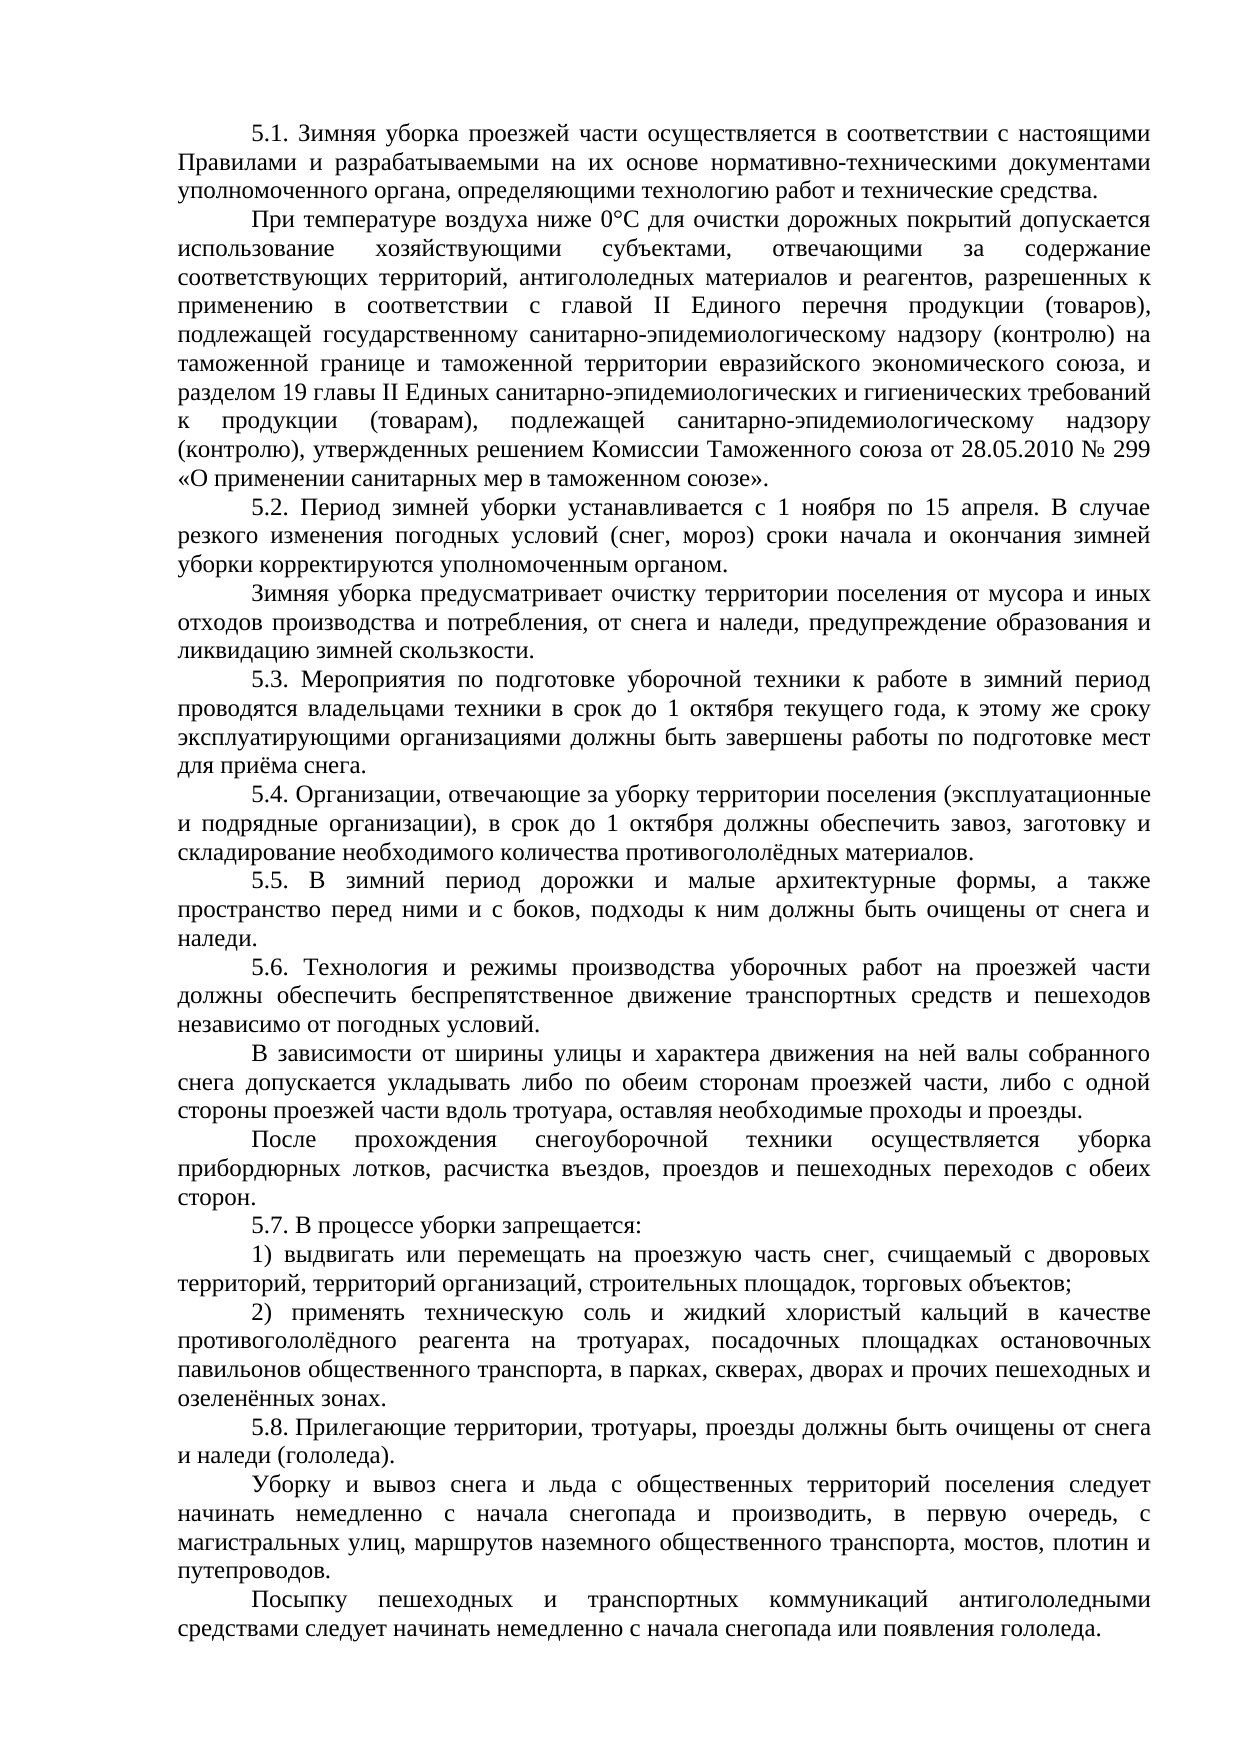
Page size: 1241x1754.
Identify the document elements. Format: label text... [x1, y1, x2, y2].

text 5.3. Мероприятия по подготовке уборочной техники к работе в зимний период проводятся владельцами техники в срок до 1 октября текущего года, к этому же сроку эксплуатирующими организациями должны быть завершены работы по подготовке мест для приёма снега. [177, 664, 1152, 779]
text Уборку и вывоз снега и льда с общественных территорий поселения следует начинать немедленно с начала снегопада и производить, в первую очередь, с магистральных улиц, маршрутов наземного общественного транспорта, мостов, плотин и путепроводов. [177, 1469, 1152, 1584]
text 5.4. Организации, отвечающие за уборку территории поселения (эксплуатационные и подрядные организации), в срок до 1 октября должны обеспечить завоз, заготовку и складирование необходимого количества противогололёдных материалов. [177, 779, 1152, 866]
text 5.7. В процессе уборки запрещается: [177, 1211, 1152, 1239]
text При температуре воздуха ниже 0°С для очистки дорожных покрытий допускается использование хозяйствующими субъектами, отвечающими за содержание соответствующих территорий, антигололедных материалов и реагентов, разрешенных к применению в соответствии с главой II Единого перечня продукции (товаров), подлежащей государственному санитарно-эпидемиологическому надзору (контролю) на таможенной границе и таможенной территории евразийского экономического союза, и разделом 19 главы II Единых санитарно-эпидемиологических и гигиенических требований к продукции (товарам), подлежащей санитарно-эпидемиологическому надзору (контролю), утвержденных решением Комиссии Таможенного союза от 28.05.2010 № 299 «О применении санитарных мер в таможенном союзе». [177, 204, 1152, 492]
text 5.2. Период зимней уборки устанавливается с 1 ноября по 15 апреля. В случае резкого изменения погодных условий (снег, мороз) сроки начала и окончания зимней уборки корректируются уполномоченным органом. [177, 492, 1152, 578]
text Зимняя уборка предусматривает очистку территории поселения от мусора и иных отходов производства и потребления, от снега и наледи, предупреждение образования и ликвидацию зимней скользкости. [177, 578, 1152, 664]
text 2) применять техническую соль и жидкий хлористый кальций в качестве противогололёдного реагента на тротуарах, посадочных площадках остановочных павильонов общественного транспорта, в парках, скверах, дворах и прочих пешеходных и озеленённых зонах. [177, 1297, 1152, 1412]
text После прохождения снегоуборочной техники осуществляется уборка прибордюрных лотков, расчистка въездов, проездов и пешеходных переходов с обеих сторон. [177, 1124, 1152, 1211]
text Посыпку пешеходных и транспортных коммуникаций антигололедными средствами следует начинать немедленно с начала снегопада или появления гололеда. [177, 1584, 1152, 1642]
text 5.6. Технология и режимы производства уборочных работ на проезжей части должны обеспечить беспрепятственное движение транспортных средств и пешеходов независимо от погодных условий. [177, 952, 1152, 1038]
text В зависимости от ширины улицы и характера движения на ней валы собранного снега допускается укладывать либо по обеим сторонам проезжей части, либо с одной стороны проезжей части вдоль тротуара, оставляя необходимые проходы и проезды. [177, 1038, 1152, 1124]
text 5.1. Зимняя уборка проезжей части осуществляется в соответствии с настоящими Правилами и разрабатываемыми на их основе нормативно-техническими документами уполномоченного органа, определяющими технологию работ и технические средства. [177, 118, 1152, 204]
text 5.5. В зимний период дорожки и малые архитектурные формы, а также пространство перед ними и с боков, подходы к ним должны быть очищены от снега и наледи. [177, 866, 1152, 952]
text 5.8. Прилегающие территории, тротуары, проезды должны быть очищены от снега и наледи (гололеда). [177, 1412, 1152, 1469]
text 1) выдвигать или перемещать на проезжую часть снег, счищаемый с дворовых территорий, территорий организаций, строительных площадок, торговых объектов; [177, 1239, 1152, 1297]
